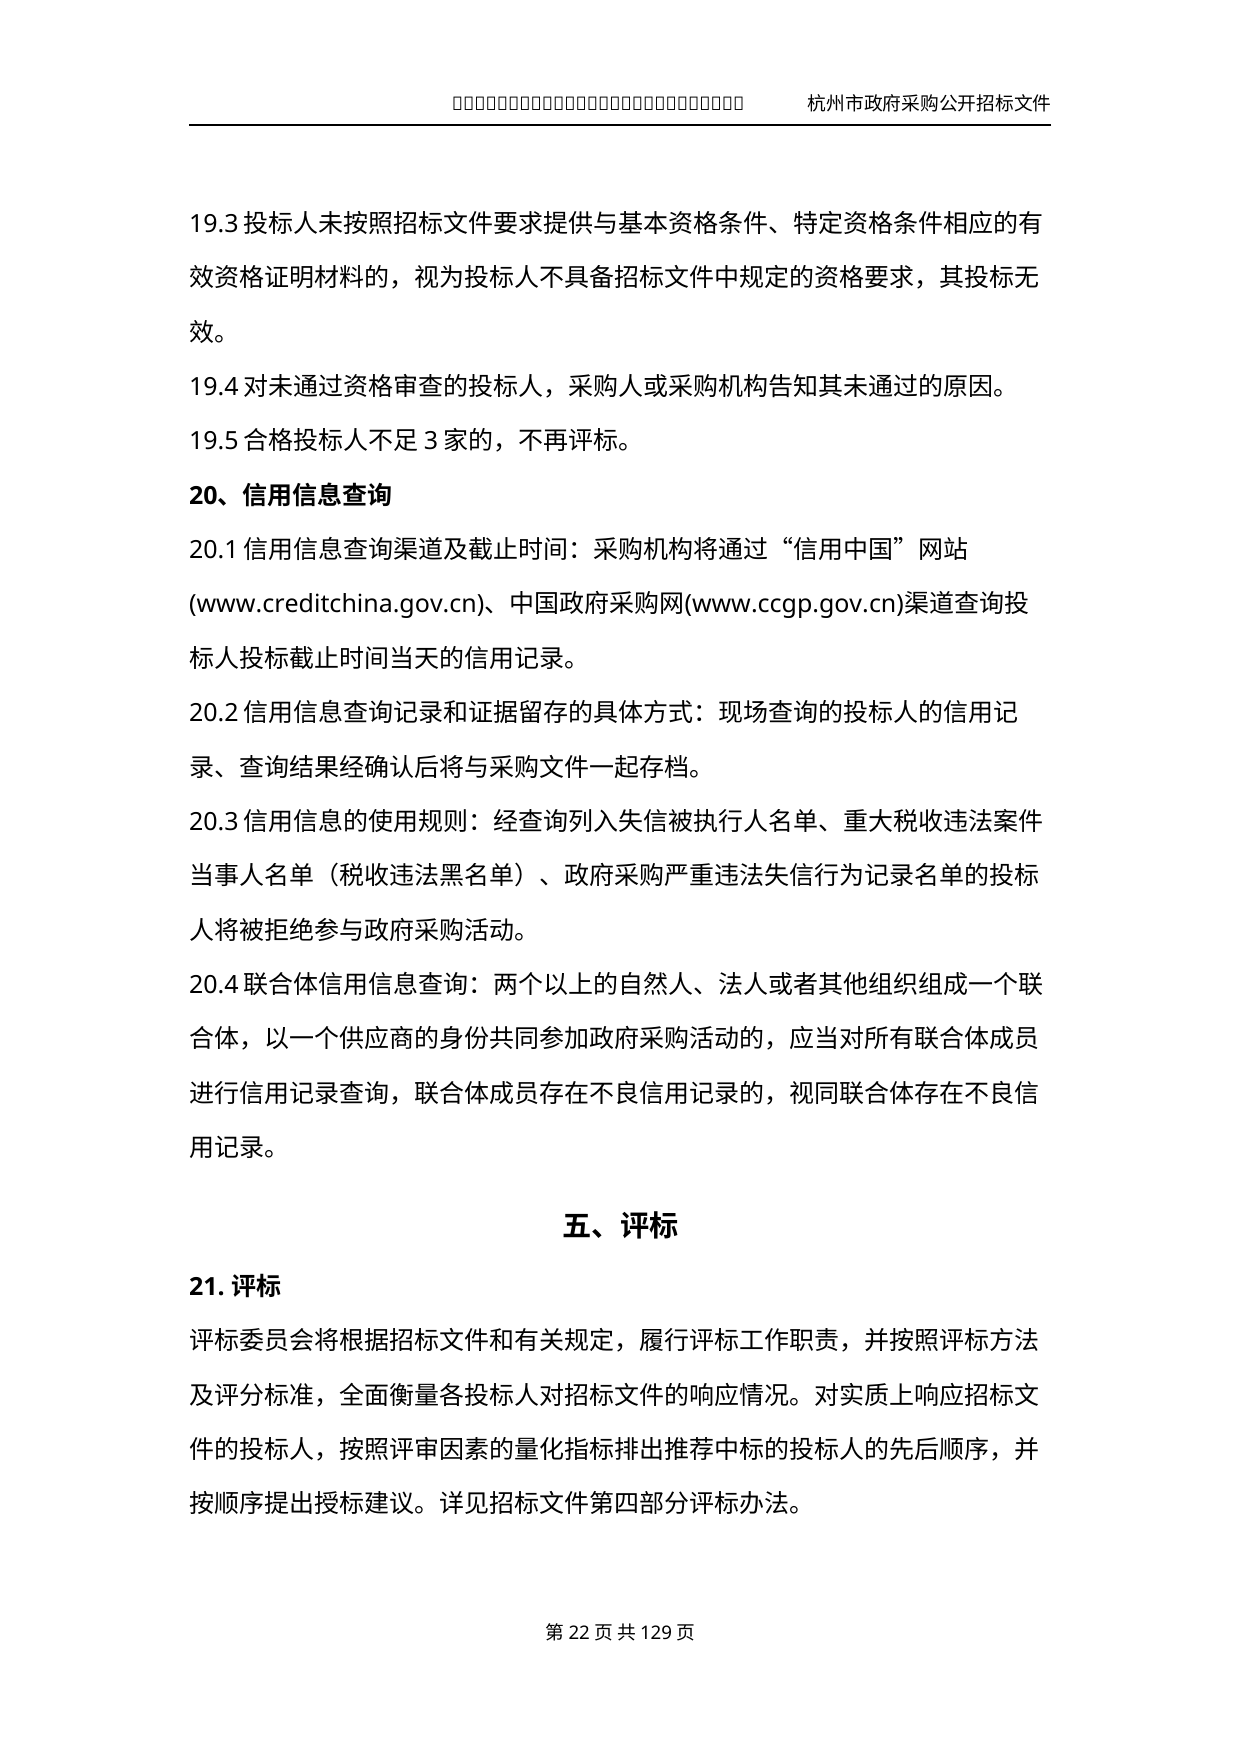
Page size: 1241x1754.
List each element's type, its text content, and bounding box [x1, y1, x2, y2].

text 20.3信用信息的使用规则：经查询列入失信被执行人名单、重大税收违法案件当事人名单（税收违法黑名单）、政府采购严重违法失信行为记录名单的投标人将被拒绝参与政府采购活动。 [189, 801, 1051, 946]
text 20.1信用信息查询渠道及截止时间：采购机构将通过“信用中国”网站(www.creditchina.gov.cn)、中国政府采购网(www.ccgp.gov.cn)渠道查询投标人投标截止时间当天的信用记录。 [189, 529, 1051, 674]
text 19.4对未通过资格审查的投标人，采购人或采购机构告知其未通过的原因。 [189, 366, 1051, 403]
text 19.5合格投标人不足3家的，不再评标。 [189, 421, 1051, 457]
text 20.4联合体信用信息查询：两个以上的自然人、法人或者其他组织组成一个联合体，以一个供应商的身份共同参加政府采购活动的，应当对所有联合体成员进行信用记录查询，联合体成员存在不良信用记录的，视同联合体存在不良信用记录。 [189, 964, 1051, 1164]
subtitle 五、评标 [189, 1203, 1051, 1245]
subtitle 20、信用信息查询 [189, 475, 1051, 511]
subtitle 21. 评标 [189, 1266, 1051, 1303]
text 评标委员会将根据招标文件和有关规定，履行评标工作职责，并按照评标方法及评分标准，全面衡量各投标人对招标文件的响应情况。对实质上响应招标文件的投标人，按照评审因素的量化指标排出推荐中标的投标人的先后顺序，并按顺序提出授标建议。详见招标文件第四部分评标办法。 [189, 1321, 1051, 1520]
text 19.3投标人未按照招标文件要求提供与基本资格条件、特定资格条件相应的有效资格证明材料的，视为投标人不具备招标文件中规定的资格要求，其投标无效。 [189, 203, 1051, 348]
text 20.2信用信息查询记录和证据留存的具体方式：现场查询的投标人的信用记录、查询结果经确认后将与采购文件一起存档。 [189, 693, 1051, 783]
